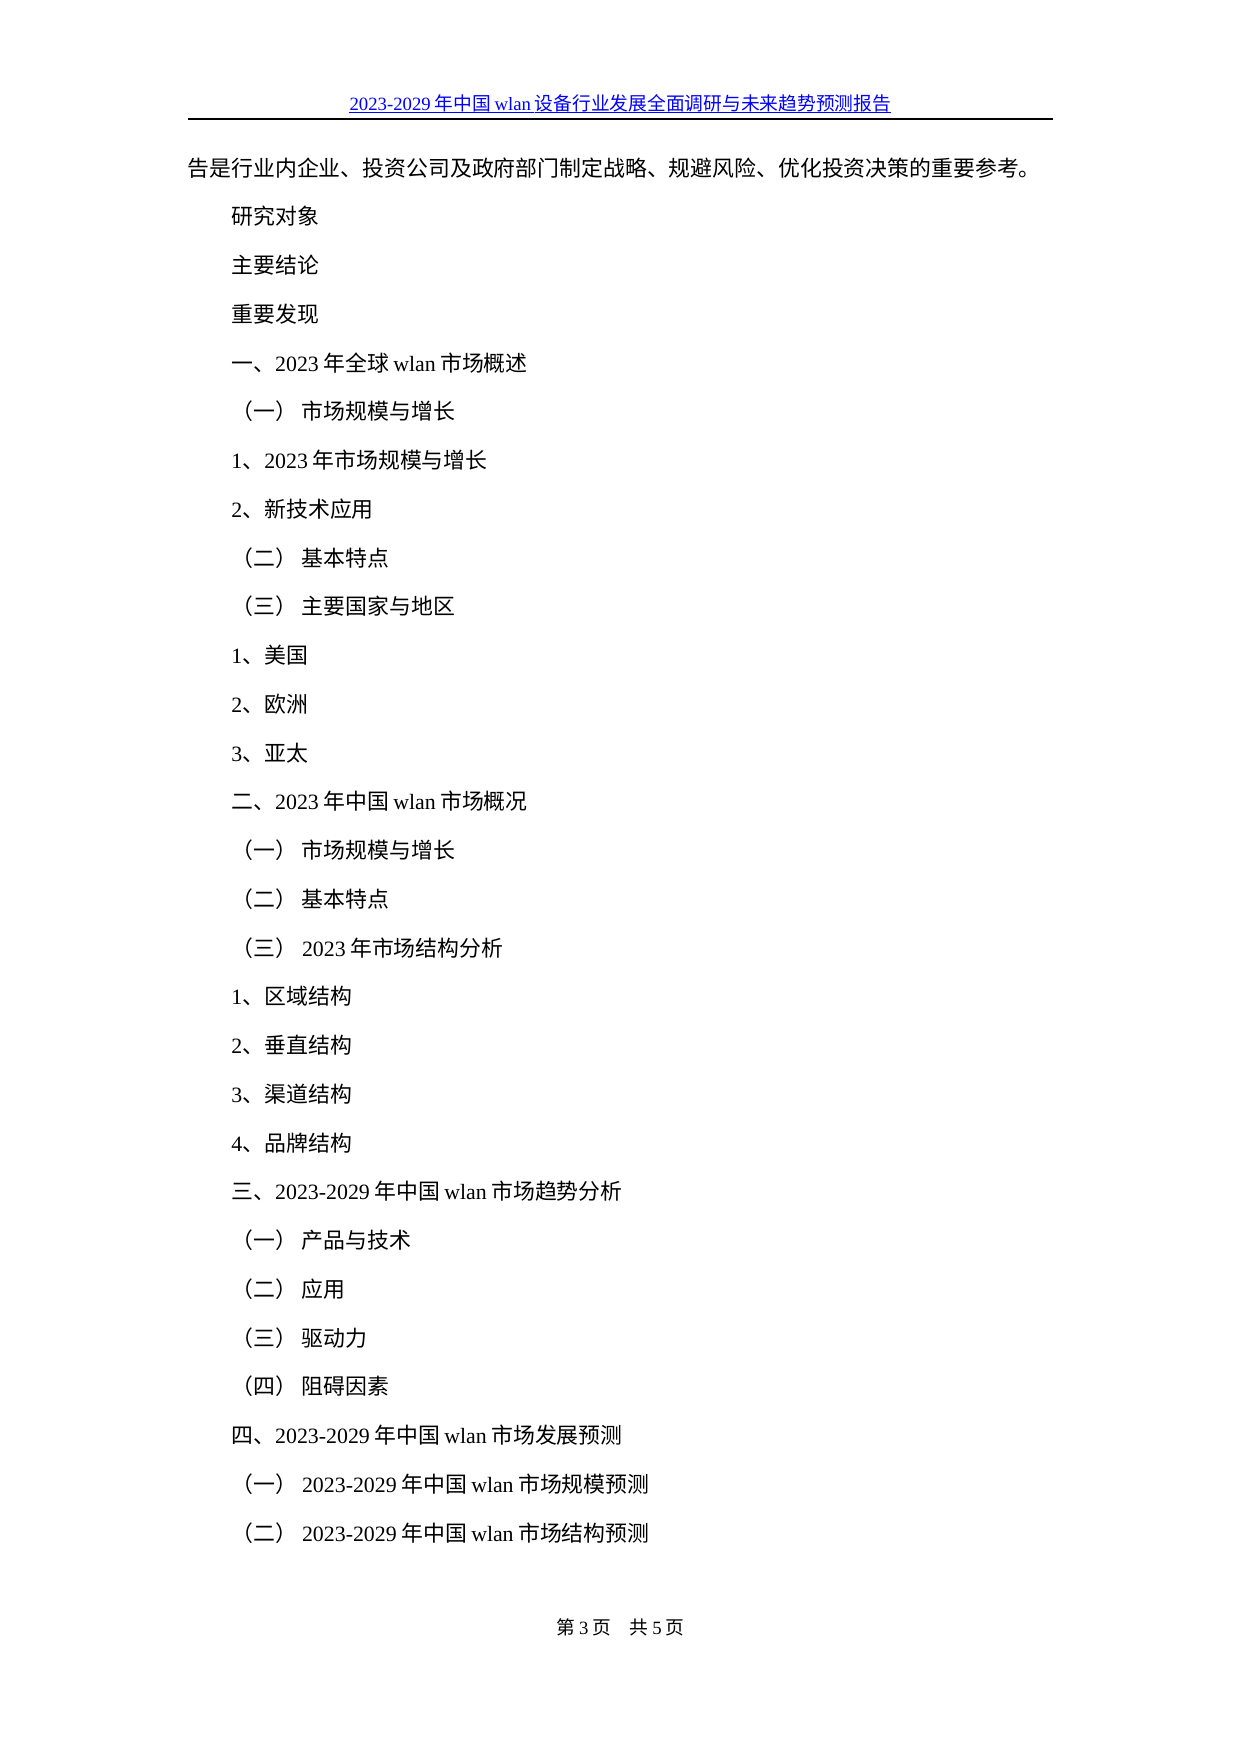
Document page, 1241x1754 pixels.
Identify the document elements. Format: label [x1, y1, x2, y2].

text [187, 150, 1053, 1548]
